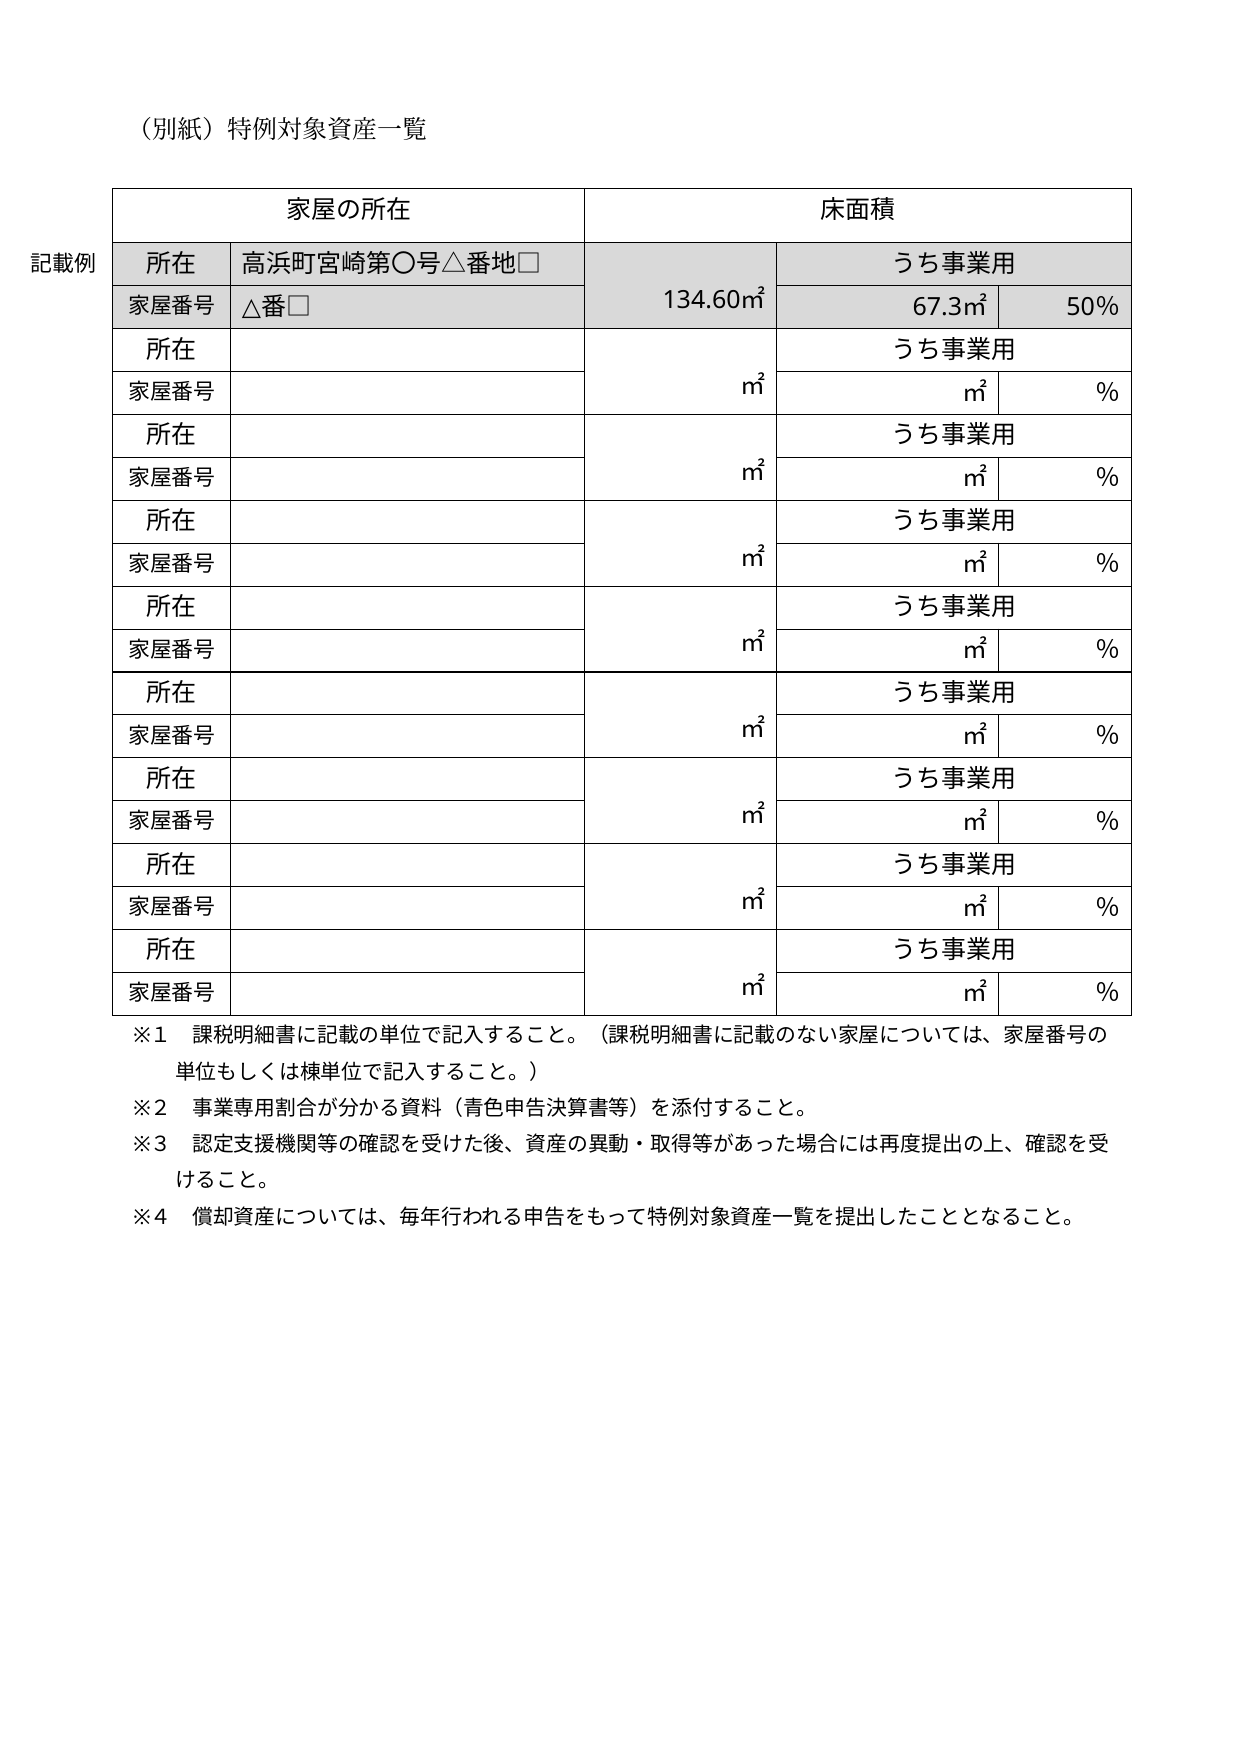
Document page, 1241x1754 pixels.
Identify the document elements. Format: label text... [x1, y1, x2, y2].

text ※２ 事業専用割合が分かる資料（青色申告決算書等）を添付すること。 [112, 1088, 1128, 1124]
table_cell 家屋番号 [113, 973, 230, 1015]
table_cell [231, 415, 584, 457]
table_cell [231, 329, 584, 371]
table_cell [231, 673, 584, 714]
table_cell 家屋番号 [113, 801, 230, 843]
table_cell ㎡ [777, 544, 998, 586]
table_header 床面積 [585, 189, 1131, 242]
table_cell ㎡ [777, 372, 998, 414]
table_cell ㎡ [777, 801, 998, 843]
table_cell ㎡ [777, 715, 998, 757]
table_cell ㎡ [777, 887, 998, 929]
table_cell うち事業用 [777, 844, 1131, 886]
table_cell 所在 [113, 673, 230, 714]
table_cell ％ [999, 801, 1131, 843]
table_cell [231, 973, 584, 1015]
table_cell ％ [999, 372, 1131, 414]
table_cell ㎡ [585, 501, 776, 586]
text ※３ 認定支援機関等の確認を受けた後、資産の異動・取得等があった場合には再度提出の上、確認を受けること。 [133, 1124, 1128, 1197]
table_cell うち事業用 [777, 501, 1131, 543]
table_cell うち事業用 [777, 587, 1131, 628]
table_cell 家屋番号 [113, 715, 230, 757]
table_cell ㎡ [585, 329, 776, 414]
table_cell ％ [999, 715, 1131, 757]
table_cell ㎡ [777, 458, 998, 500]
table_cell △番□ [231, 286, 584, 328]
text ※１ 課税明細書に記載の単位で記入すること。（課税明細書に記載のない家屋については、家屋番号の単位もしくは棟単位で記入すること。） [133, 1016, 1128, 1088]
table_cell 所在 [113, 758, 230, 800]
table_cell ％ [999, 887, 1131, 929]
table_cell [231, 887, 584, 929]
table_cell [231, 372, 584, 414]
table_cell [231, 930, 584, 972]
table_cell [231, 544, 584, 586]
table_cell 家屋番号 [113, 372, 230, 414]
table_cell ㎡ [585, 930, 776, 1015]
table_cell [231, 458, 584, 500]
table_cell ％ [999, 544, 1131, 586]
table_cell [231, 758, 584, 800]
table_cell 高浜町宮崎第〇号△番地□ [231, 243, 584, 285]
table_cell うち事業用 [777, 758, 1131, 800]
table_cell [231, 630, 584, 671]
table_cell うち事業用 [777, 329, 1131, 371]
table_cell 所在 [113, 930, 230, 972]
table_cell 所在 [113, 243, 230, 285]
table_cell ㎡ [777, 973, 998, 1015]
table_cell 家屋番号 [113, 887, 230, 929]
table_cell ㎡ [585, 415, 776, 500]
table_cell 50％ [999, 286, 1131, 328]
table_cell 家屋番号 [113, 286, 230, 328]
table_cell 所在 [113, 587, 230, 628]
table_cell [231, 844, 584, 886]
table_cell うち事業用 [777, 243, 1131, 285]
table_cell ％ [999, 630, 1131, 671]
table_cell [231, 587, 584, 628]
text ※４ 償却資産については、毎年行われる申告をもって特例対象資産一覧を提出したこととなること。 [133, 1197, 1128, 1233]
table_cell ％ [999, 458, 1131, 500]
table_cell 家屋番号 [113, 630, 230, 671]
table_cell ㎡ [585, 587, 776, 671]
table_cell 67.3㎡ [777, 286, 998, 328]
table_cell 所在 [113, 501, 230, 543]
table_header 家屋の所在 [113, 189, 584, 242]
table_cell ％ [999, 973, 1131, 1015]
table_cell 家屋番号 [113, 458, 230, 500]
table_cell 所在 [113, 415, 230, 457]
table_cell うち事業用 [777, 415, 1131, 457]
table_cell [231, 801, 584, 843]
table_cell ㎡ [585, 758, 776, 843]
table_cell うち事業用 [777, 673, 1131, 714]
table_cell ㎡ [777, 630, 998, 671]
table_cell [231, 501, 584, 543]
table_cell ㎡ [585, 673, 776, 757]
table_cell うち事業用 [777, 930, 1131, 972]
table_cell 所在 [113, 844, 230, 886]
table_cell ㎡ [585, 844, 776, 929]
table_cell [231, 715, 584, 757]
table_cell 家屋番号 [113, 544, 230, 586]
table_cell 134.60㎡ [585, 243, 776, 328]
table_cell 所在 [113, 329, 230, 371]
